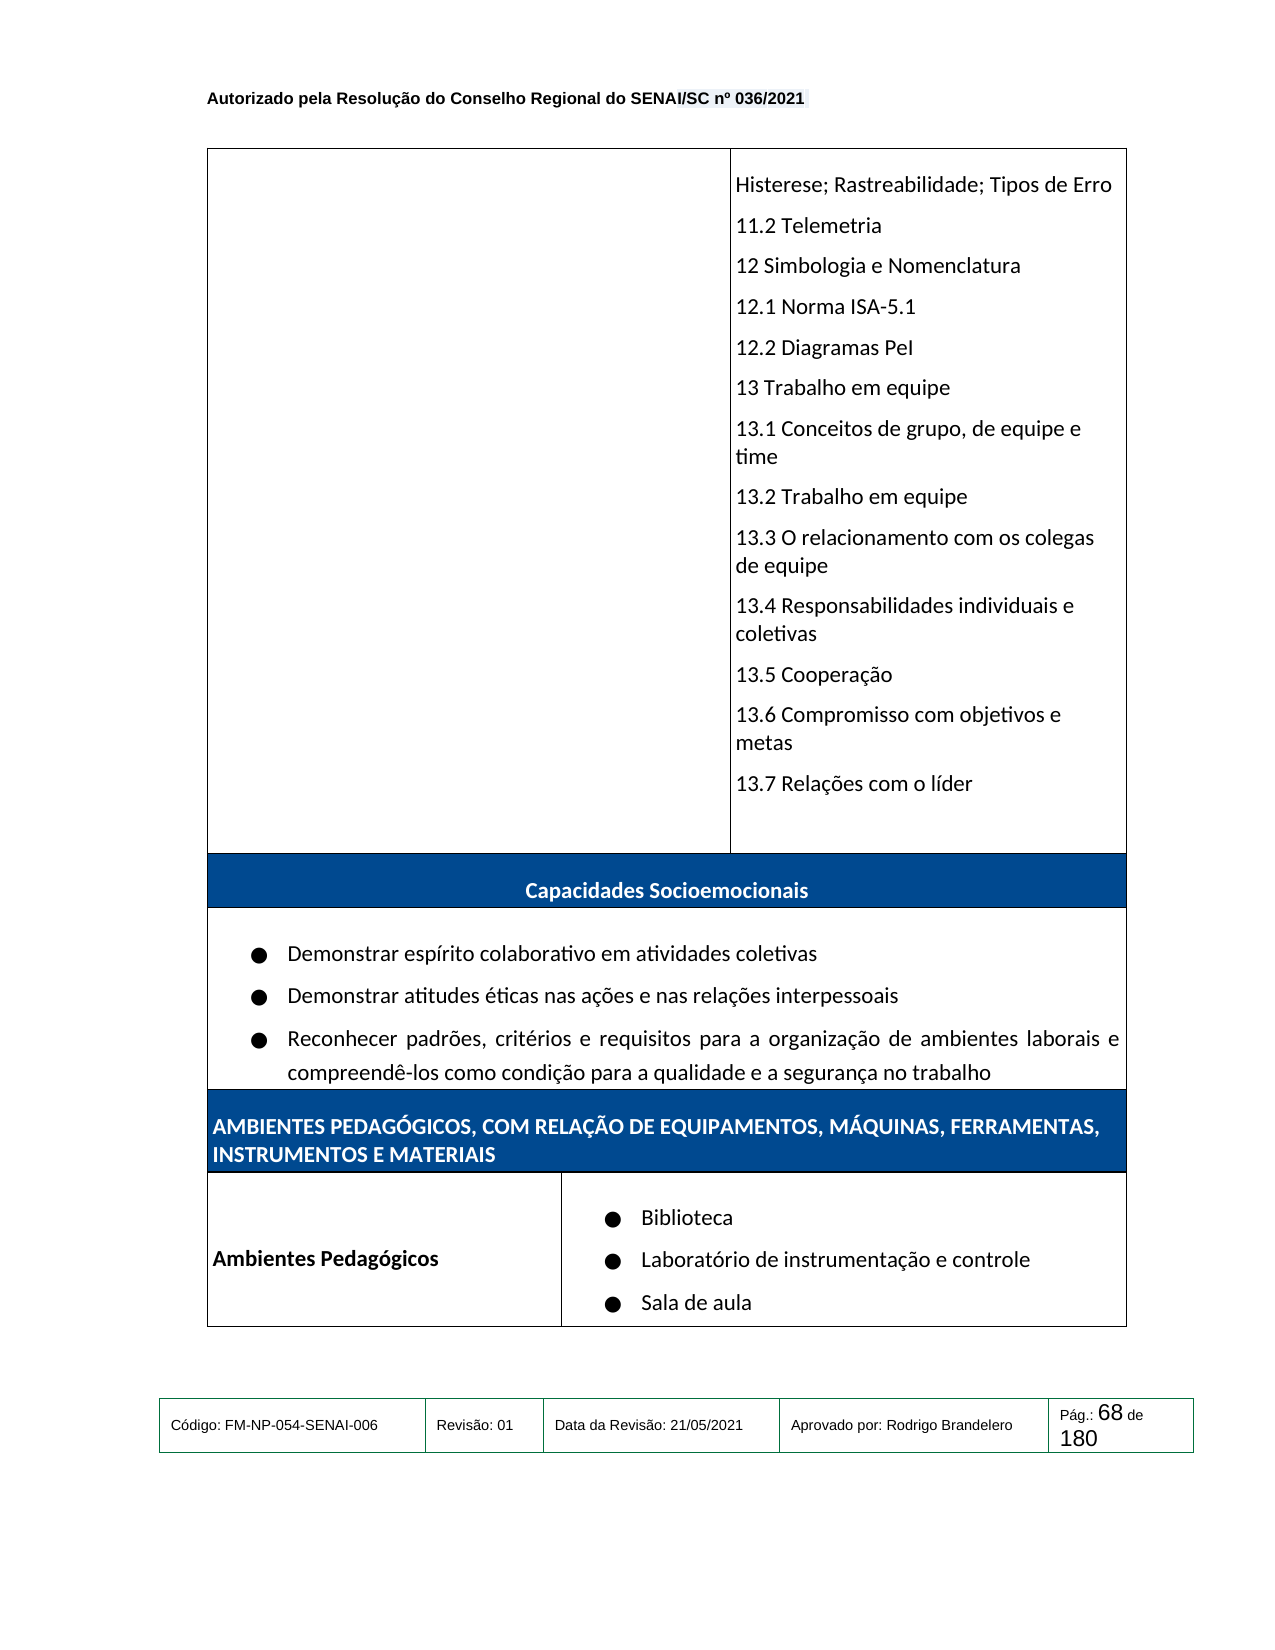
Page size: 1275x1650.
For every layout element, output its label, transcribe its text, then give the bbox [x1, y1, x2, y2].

table_cell Demonstrar espírito colaborativo em atividades coletivas Demonstrar atitudes éticas nas ações e nas relações interpessoais Reconhecer padrões, critérios e requisitos para a organização de ambientes laborais e compreendê-los como condição para a qualidade e a segurança no trabalho [208, 908, 1126, 1089]
table_cell Biblioteca Laboratório de instrumentação e controle Sala de aula [562, 1173, 1126, 1326]
table_cell Capacidades Socioemocionais [208, 854, 1126, 907]
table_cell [208, 149, 730, 853]
table_cell Ambientes Pedagógicos [208, 1173, 561, 1326]
table_cell AMBIENTES PEDAGÓGICOS, COM RELAÇÃO DE EQUIPAMENTOS, MÁQUINAS, FERRAMENTAS, INSTRUMENTOS E MATERIAIS [208, 1090, 1126, 1171]
